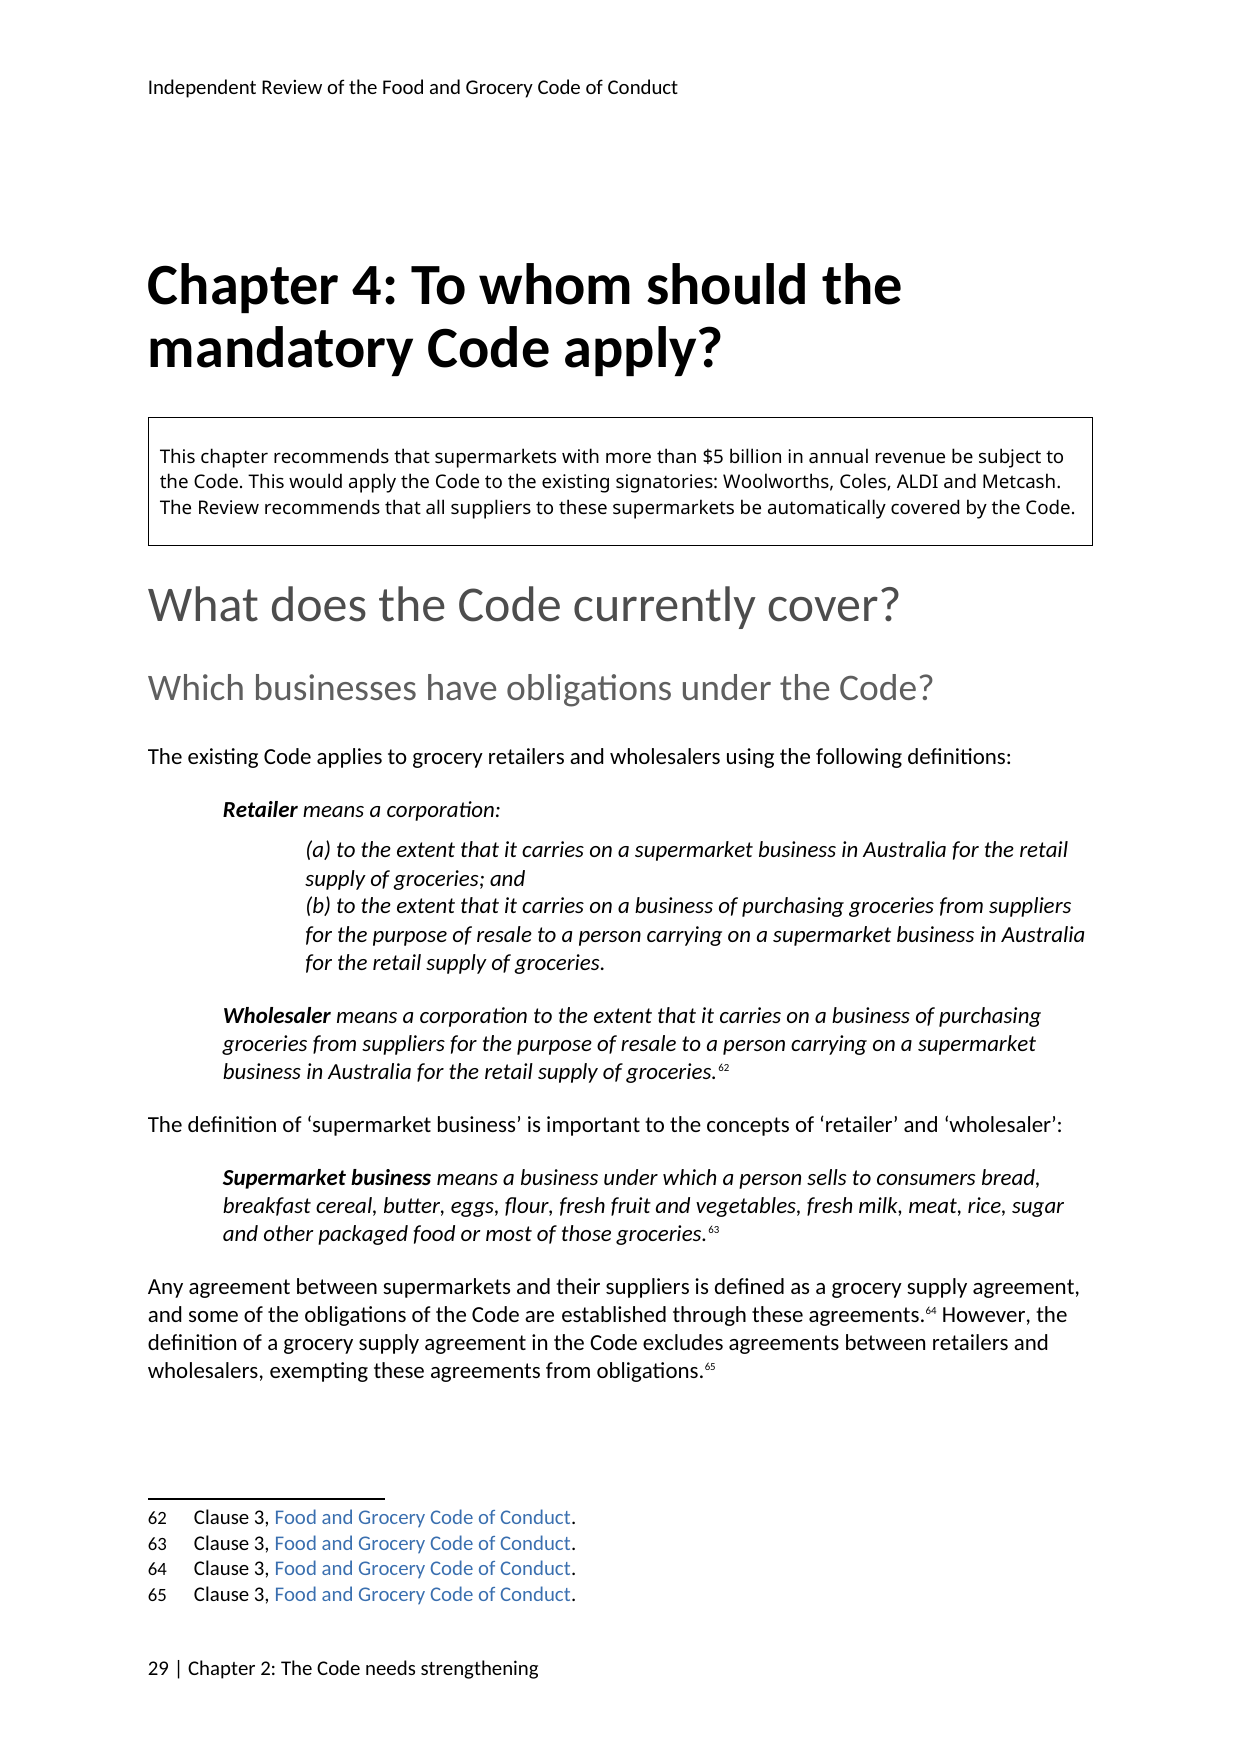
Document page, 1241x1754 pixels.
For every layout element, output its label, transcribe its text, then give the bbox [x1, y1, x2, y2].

text (b) to the extent that it carries on a business of purchasing groceries from suppliers for the purpose of resale to a person carrying on a supermarket business in Australia for the retail supply of groceries. [305, 892, 1092, 976]
subtitle What does the Code currently cover? [148, 583, 1092, 631]
text The definition of ‘supermarket business’ is important to the concepts of ‘retailer’ and ‘wholesaler’: [148, 1110, 1092, 1138]
table_header This chapter recommends that supermarkets with more than $5 billion in annual revenue be subject to the Code. This would apply the Code to the existing signatories: Woolworths, Coles, ALDI and Metcash. The Review recommends that all suppliers to these supermarkets be automatically covered by the Code. [149, 418, 1092, 544]
text (a) to the extent that it carries on a supermarket business in Australia for the retail supply of groceries; and [305, 836, 1092, 892]
text Supermarket business means a business under which a person sells to consumers bread, breakfast cereal, butter, eggs, flour, fresh fruit and vegetables, fresh milk, meat, rice, sugar and other packaged food or most of those groceries. [223, 1163, 1092, 1247]
text Retailer means a corporation: [223, 795, 1092, 823]
text Wholesaler means a corporation to the extent that it carries on a business of purchasing groceries from suppliers for the purpose of resale to a person carrying on a supermarket business in Australia for the retail supply of groceries. [223, 1001, 1092, 1085]
subtitle Chapter 4: To whom should the mandatory Code apply? [148, 254, 1092, 379]
text Any agreement between supermarkets and their suppliers is defined as a grocery supply agreement, and some of the obligations of the Code are established through these agreements. However, the definition of a grocery supply agreement in the Code excludes agreements between retailers and wholesalers, exempting these agreements from obligations. [148, 1272, 1092, 1384]
subtitle Which businesses have obligations under the Code? [148, 664, 1092, 710]
text The existing Code applies to grocery retailers and wholesalers using the following definitions: [148, 742, 1092, 770]
